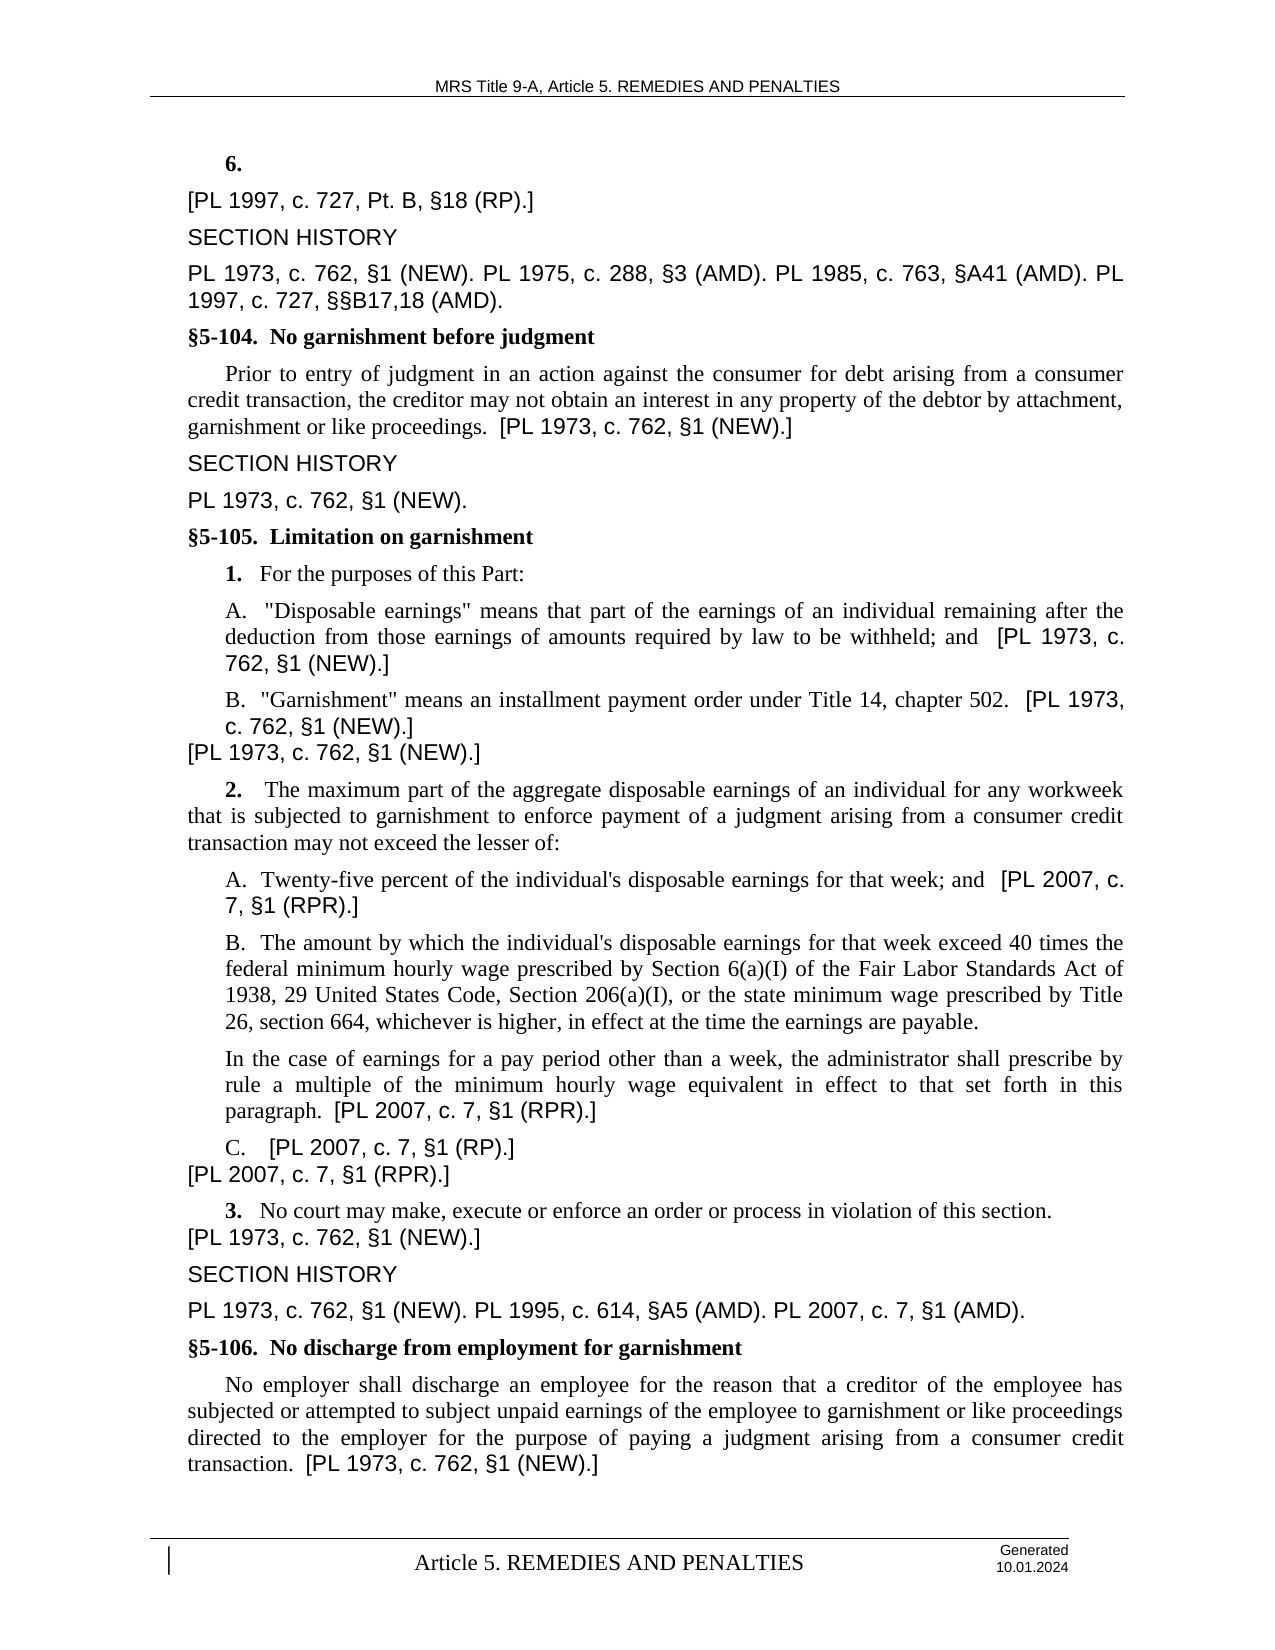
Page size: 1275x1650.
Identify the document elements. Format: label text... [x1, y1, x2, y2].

text A. "Disposable earnings" means that part of the earnings of an individual remaining after the deduction from those earnings of amounts required by law to be withheld; and [PL 1973, c. 762, §1 (NEW).] [225, 597, 1125, 676]
text [PL 2007, c. 7, §1 (RPR).] [187, 1161, 1125, 1187]
text PL 1973, c. 762, §1 (NEW). PL 1975, c. 288, §3 (AMD). PL 1985, c. 763, §A41 (AMD). PL 1997, c. 727, §§B17,18 (AMD). [187, 260, 1125, 313]
text SECTION HISTORY [187, 1261, 1125, 1287]
text [PL 1997, c. 727, Pt. B, §18 (RP).] [187, 187, 1125, 213]
text 6. [187, 150, 1125, 176]
text 2. The maximum part of the aggregate disposable earnings of an individual for any workweek that is subjected to garnishment to enforce payment of a judgment arising from a consumer credit transaction may not exceed the lesser of: [187, 776, 1125, 855]
text In the case of earnings for a pay period other than a week, the administrator shall prescribe by rule a multiple of the minimum hourly wage equivalent in effect to that set forth in this paragraph. [PL 2007, c. 7, §1 (RPR).] [225, 1044, 1125, 1124]
text [PL 1973, c. 762, §1 (NEW).] [187, 739, 1125, 766]
text PL 1973, c. 762, §1 (NEW). [187, 487, 1125, 513]
text C. [PL 2007, c. 7, §1 (RP).] [225, 1134, 1125, 1161]
text No employer shall discharge an employee for the reason that a creditor of the employee has subjected or attempted to subject unpaid earnings of the employee to garnishment or like proceedings directed to the employer for the purpose of paying a judgment arising from a consumer credit transaction. [PL 1973, c. 762, §1 (NEW).] [187, 1371, 1125, 1476]
text PL 1973, c. 762, §1 (NEW). PL 1995, c. 614, §A5 (AMD). PL 2007, c. 7, §1 (AMD). [187, 1297, 1125, 1324]
text B. The amount by which the individual's disposable earnings for that week exceed 40 times the federal minimum hourly wage prescribed by Section 6(a)(I) of the Fair Labor Standards Act of 1938, 29 United States Code, Section 206(a)(I), or the state minimum wage prescribed by Title 26, section 664, whichever is higher, in effect at the time the earnings are payable. [225, 929, 1125, 1034]
text §5-105. Limitation on garnishment [187, 523, 1125, 550]
text SECTION HISTORY [187, 223, 1125, 250]
text 3. No court may make, execute or enforce an order or process in violation of this section. [187, 1197, 1125, 1224]
text B. "Garnishment" means an installment payment order under Title 14, chapter 502. [PL 1973, c. 762, §1 (NEW).] [225, 686, 1125, 739]
text §5-106. No discharge from employment for garnishment [187, 1334, 1125, 1360]
text SECTION HISTORY [187, 450, 1125, 476]
text Prior to entry of judgment in an action against the consumer for debt arising from a consumer credit transaction, the creditor may not obtain an interest in any property of the debtor by attachment, garnishment or like proceedings. [PL 1973, c. 762, §1 (NEW).] [187, 360, 1125, 439]
text [PL 1973, c. 762, §1 (NEW).] [187, 1224, 1125, 1250]
text A. Twenty-five percent of the individual's disposable earnings for that week; and [PL 2007, c. 7, §1 (RPR).] [225, 866, 1125, 918]
text 1. For the purposes of this Part: [187, 560, 1125, 586]
text §5-104. No garnishment before judgment [187, 323, 1125, 350]
